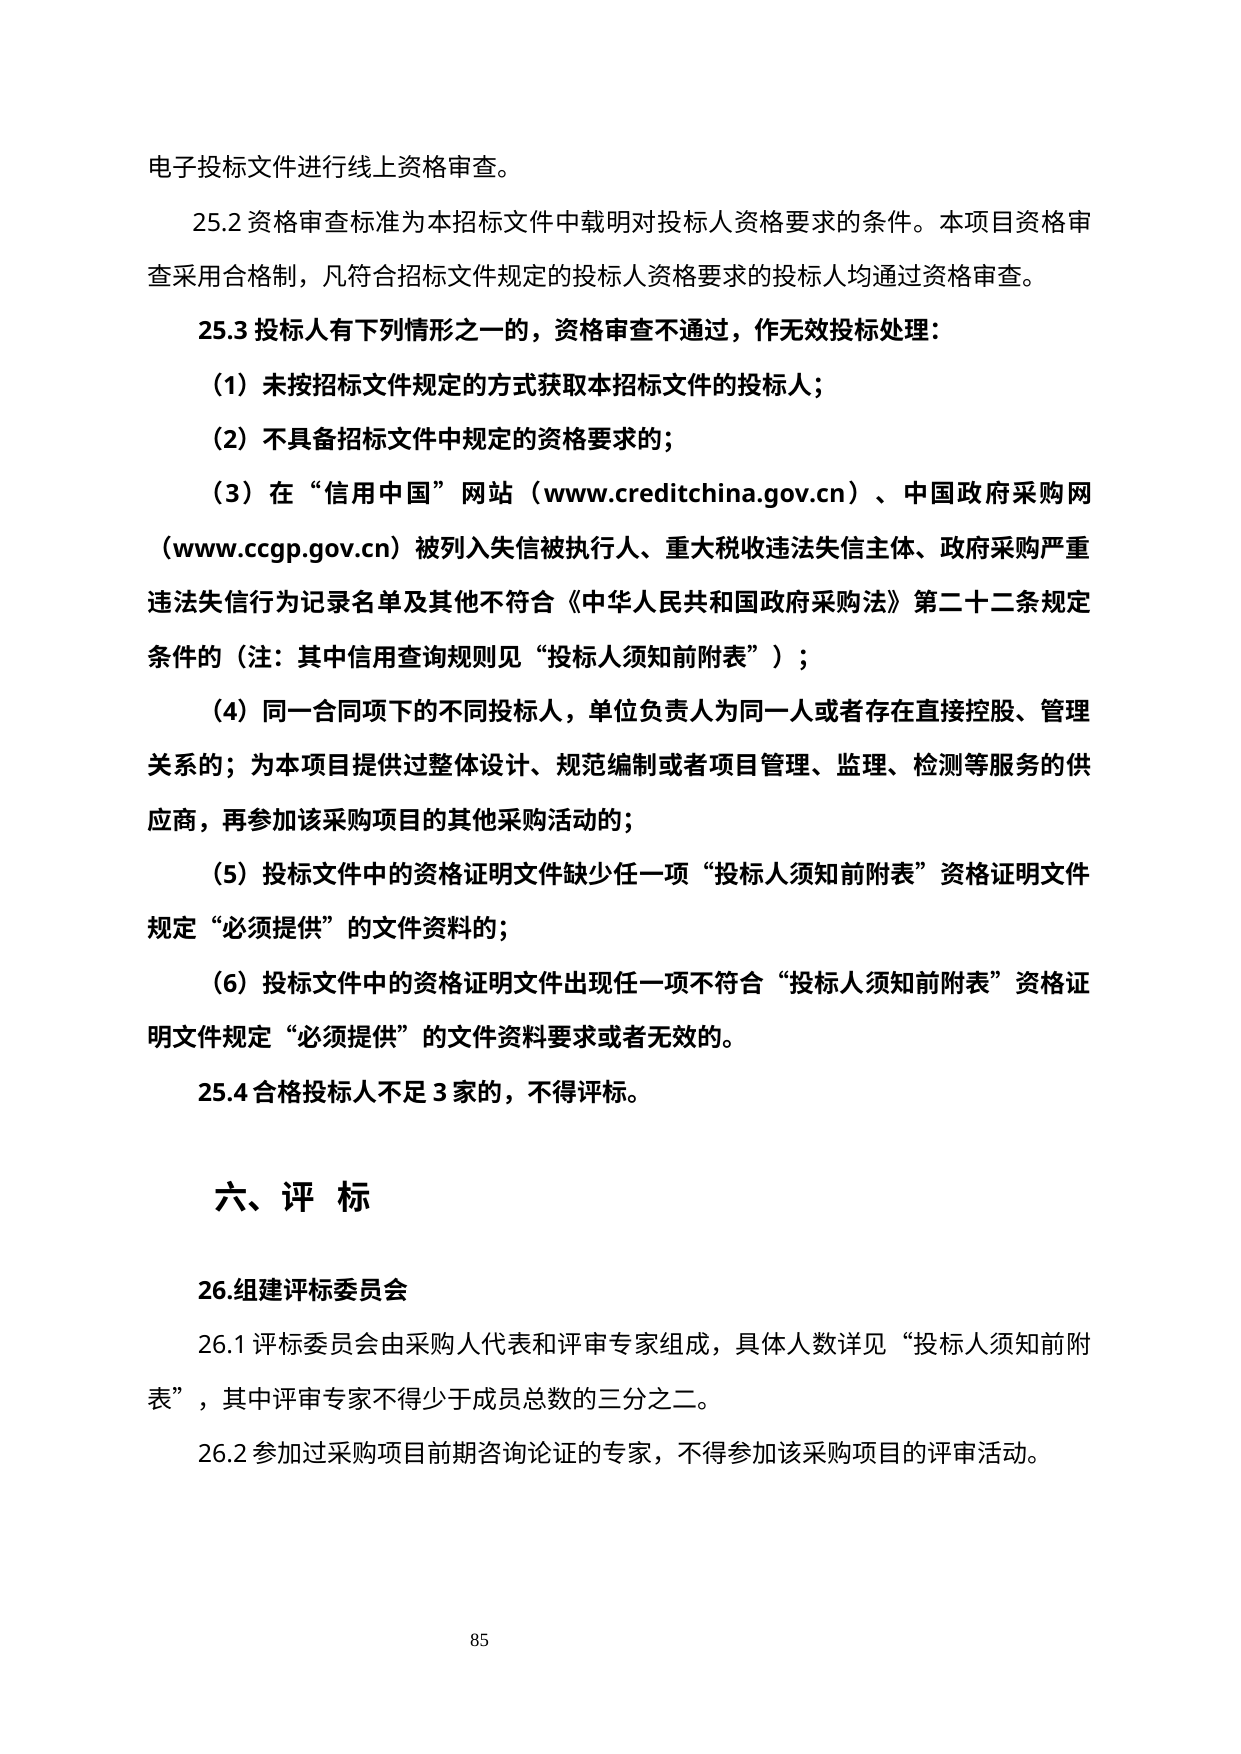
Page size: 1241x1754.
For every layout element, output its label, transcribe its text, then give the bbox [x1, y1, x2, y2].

text （5）投标文件中的资格证明文件缺少任一项“投标人须知前附表”资格证明文件规定“必须提供”的文件资料的； [148, 854, 1093, 945]
text （4）同一合同项下的不同投标人，单位负责人为同一人或者存在直接控股、管理关系的；为本项目提供过整体设计、规范编制或者项目管理、监理、检测等服务的供应商，再参加该采购项目的其他采购活动的； [148, 691, 1093, 836]
text （2）不具备招标文件中规定的资格要求的； [148, 419, 1093, 456]
text （3）在“信用中国”网站（www.creditchina.gov.cn）、中国政府采购网（www.ccgp.gov.cn）被列入失信被执行人、重大税收违法失信主体、政府采购严重违法失信行为记录名单及其他不符合《中华人民共和国政府采购法》第二十二条规定条件的（注：其中信用查询规则见“投标人须知前附表”）； [148, 474, 1093, 673]
subtitle 25.2资格审查标准为本招标文件中载明对投标人资格要求的条件。本项目资格审查采用合格制，凡符合招标文件规定的投标人资格要求的投标人均通过资格审查。 [148, 202, 1093, 293]
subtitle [148, 148, 1093, 184]
text 26.1评标委员会由采购人代表和评审专家组成，具体人数详见“投标人须知前附表”，其中评审专家不得少于成员总数的三分之二。 [148, 1325, 1093, 1415]
text （6）投标文件中的资格证明文件出现任一项不符合“投标人须知前附表”资格证明文件规定“必须提供”的文件资料要求或者无效的。 [148, 963, 1093, 1054]
text 26.2参加过采购项目前期咨询论证的专家，不得参加该采购项目的评审活动。 [148, 1433, 1093, 1470]
subtitle 六、评 标 [148, 1171, 1093, 1219]
subtitle 25.3 投标人有下列情形之一的，资格审查不通过，作无效投标处理： [148, 311, 1093, 347]
subtitle 25.4合格投标人不足3家的，不得评标。 [148, 1072, 1093, 1108]
text （1）未按招标文件规定的方式获取本招标文件的投标人； [148, 365, 1093, 401]
subtitle 26.组建评标委员会 [148, 1270, 1093, 1307]
